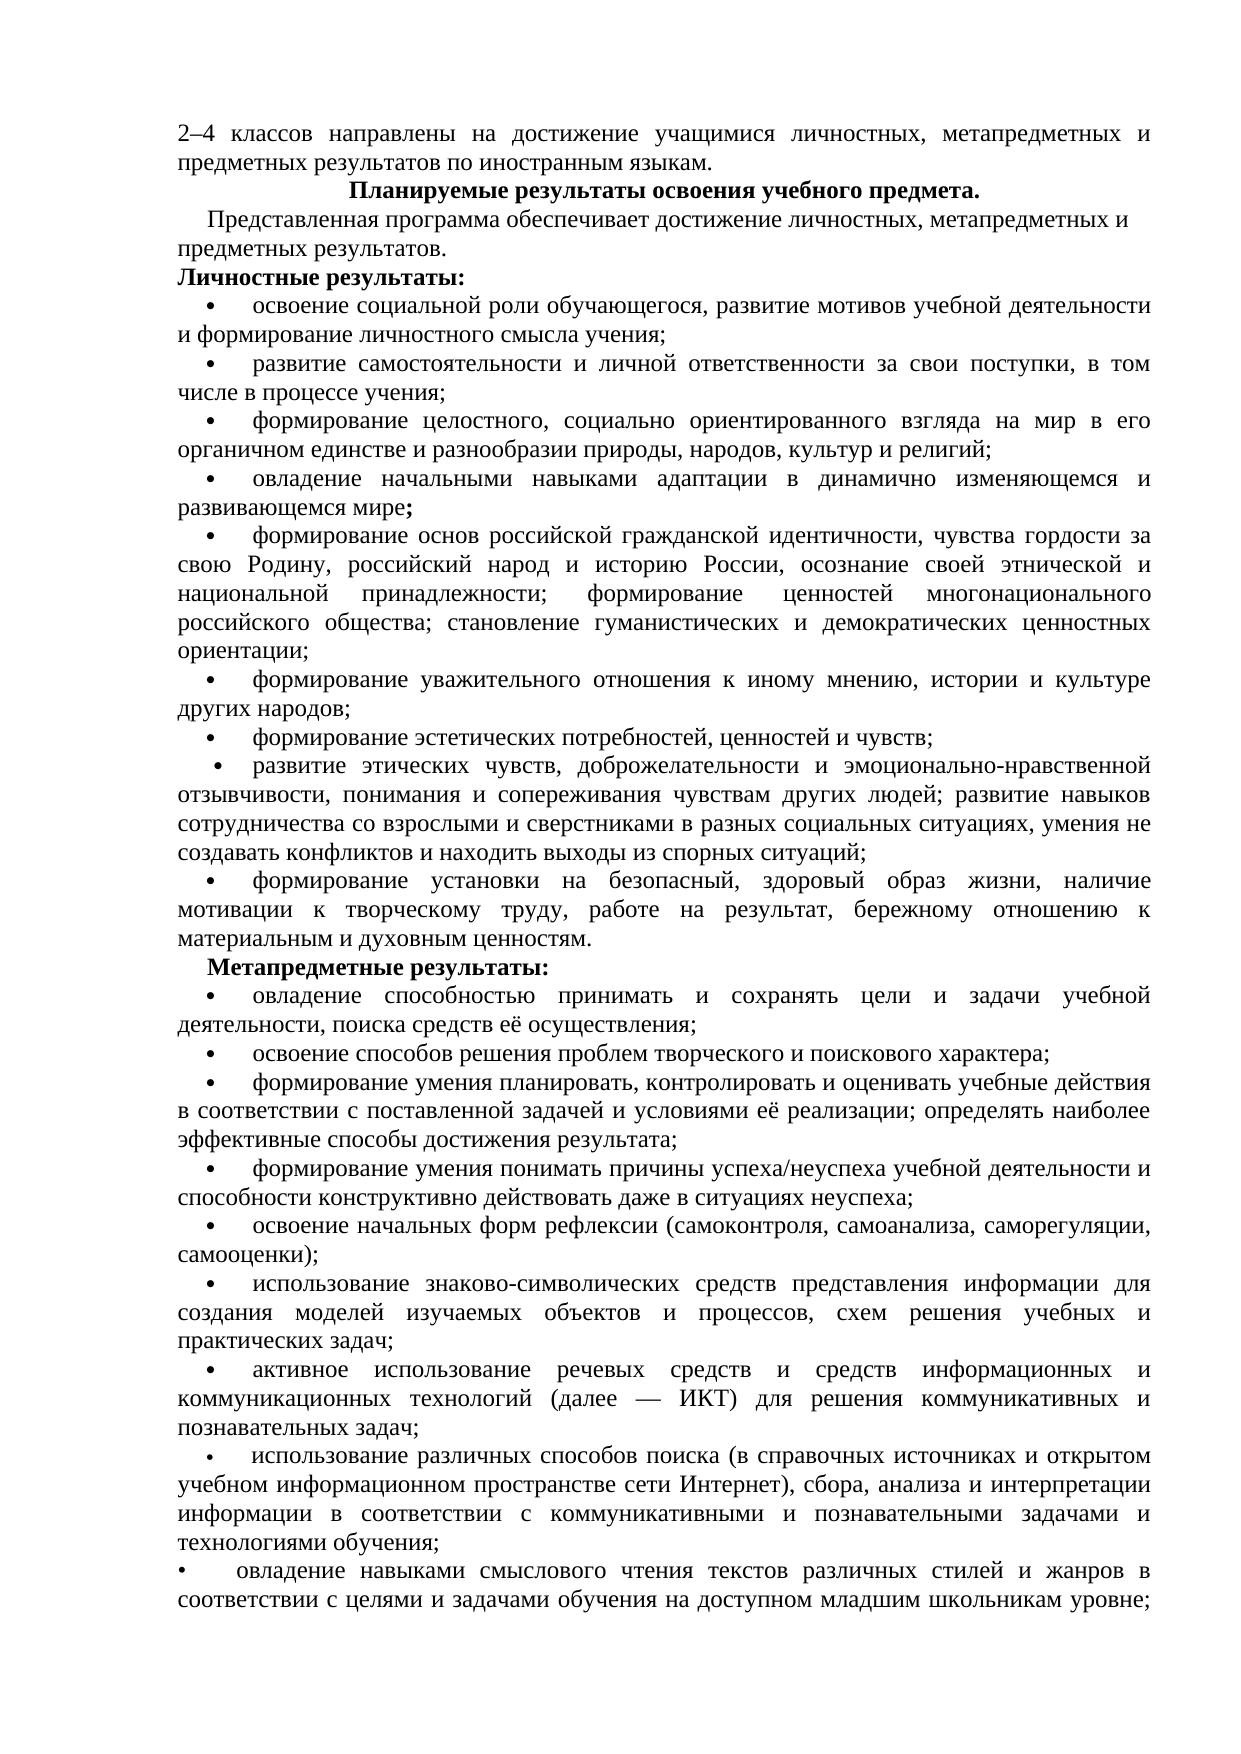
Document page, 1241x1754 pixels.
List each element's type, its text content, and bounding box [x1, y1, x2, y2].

list формирование умения планировать, контролировать и оценивать учебные действия в соответствии с поставленной задачей и условиями её реализации; определять наиболее эффективные способы достижения результата; [177, 1067, 1152, 1153]
text Планируемые результаты освоения учебного предмета. [177, 176, 1152, 204]
text Метапредметные результаты: [177, 952, 1152, 981]
list овладение начальными навыками адаптации в динамично изменяющемся и развивающемся мире; [177, 463, 1152, 521]
list активное использование речевых средств и средств информационных и коммуникационных технологий (далее — ИКТ) для решения коммуникативных и познавательных задач; [177, 1354, 1152, 1441]
list использование знаково-символических средств представления информации для создания моделей изучаемых объектов и процессов, схем решения учебных и практических задач; [177, 1268, 1152, 1354]
list формирование установки на безопасный, здоровый образ жизни, наличие мотивации к творческому труду, работе на результат, бережному отношению к материальным и духовным ценностям. [177, 866, 1152, 952]
list освоение способов решения проблем творческого и поискового характера; [177, 1038, 1152, 1067]
list формирование эстетических потребностей, ценностей и чувств; [177, 722, 1152, 751]
list формирование основ российской гражданской идентичности, чувства гордости за свою Родину, российский народ и историю России, осознание своей этнической и национальной принадлежности; формирование ценностей многонационального российского общества; становление гуманистических и демократических ценностных ориентации; [177, 521, 1152, 664]
list формирование уважительного отношения к иному мнению, истории и культуре других народов; [177, 664, 1152, 722]
list овладение способностью принимать и сохранять цели и задачи учебной деятельности, поиска средств её осуществления; [177, 981, 1152, 1038]
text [177, 1556, 1152, 1613]
list развитие этических чувств, доброжелательности и эмоционально-нравственной отзывчивости, понимания и сопереживания чувствам других людей; развитие навыков сотрудничества со взрослыми и сверстниками в разных социальных ситуациях, умения не создавать конфликтов и находить выходы из спорных ситуаций; [177, 751, 1152, 866]
list освоение социальной роли обучающегося, развитие мотивов учебной деятельности и формирование личностного смысла учения; [177, 291, 1152, 348]
list использование различных способов поиска (в справочных источниках и открытом учебном информационном пространстве сети Интернет), сбора, анализа и интерпретации информации в соответствии с коммуникативными и познавательными задачами и технологиями обучения; [177, 1441, 1152, 1556]
text Представленная программа обеспечивает достижение личностных, метапредметных и предметных результатов. Личностные результаты: [177, 204, 1152, 291]
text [177, 118, 1152, 176]
list освоение начальных форм рефлексии (самоконтроля, самоанализа, саморегуляции, самооценки); [177, 1211, 1152, 1268]
list формирование умения понимать причины успеха/неуспеха учебной деятельности и способности конструктивно действовать даже в ситуациях неуспеха; [177, 1153, 1152, 1211]
list развитие самостоятельности и личной ответственности за свои поступки, в том числе в процессе учения; [177, 348, 1152, 406]
list формирование целостного, социально ориентированного взгляда на мир в его органичном единстве и разнообразии природы, народов, культур и религий; [177, 406, 1152, 463]
